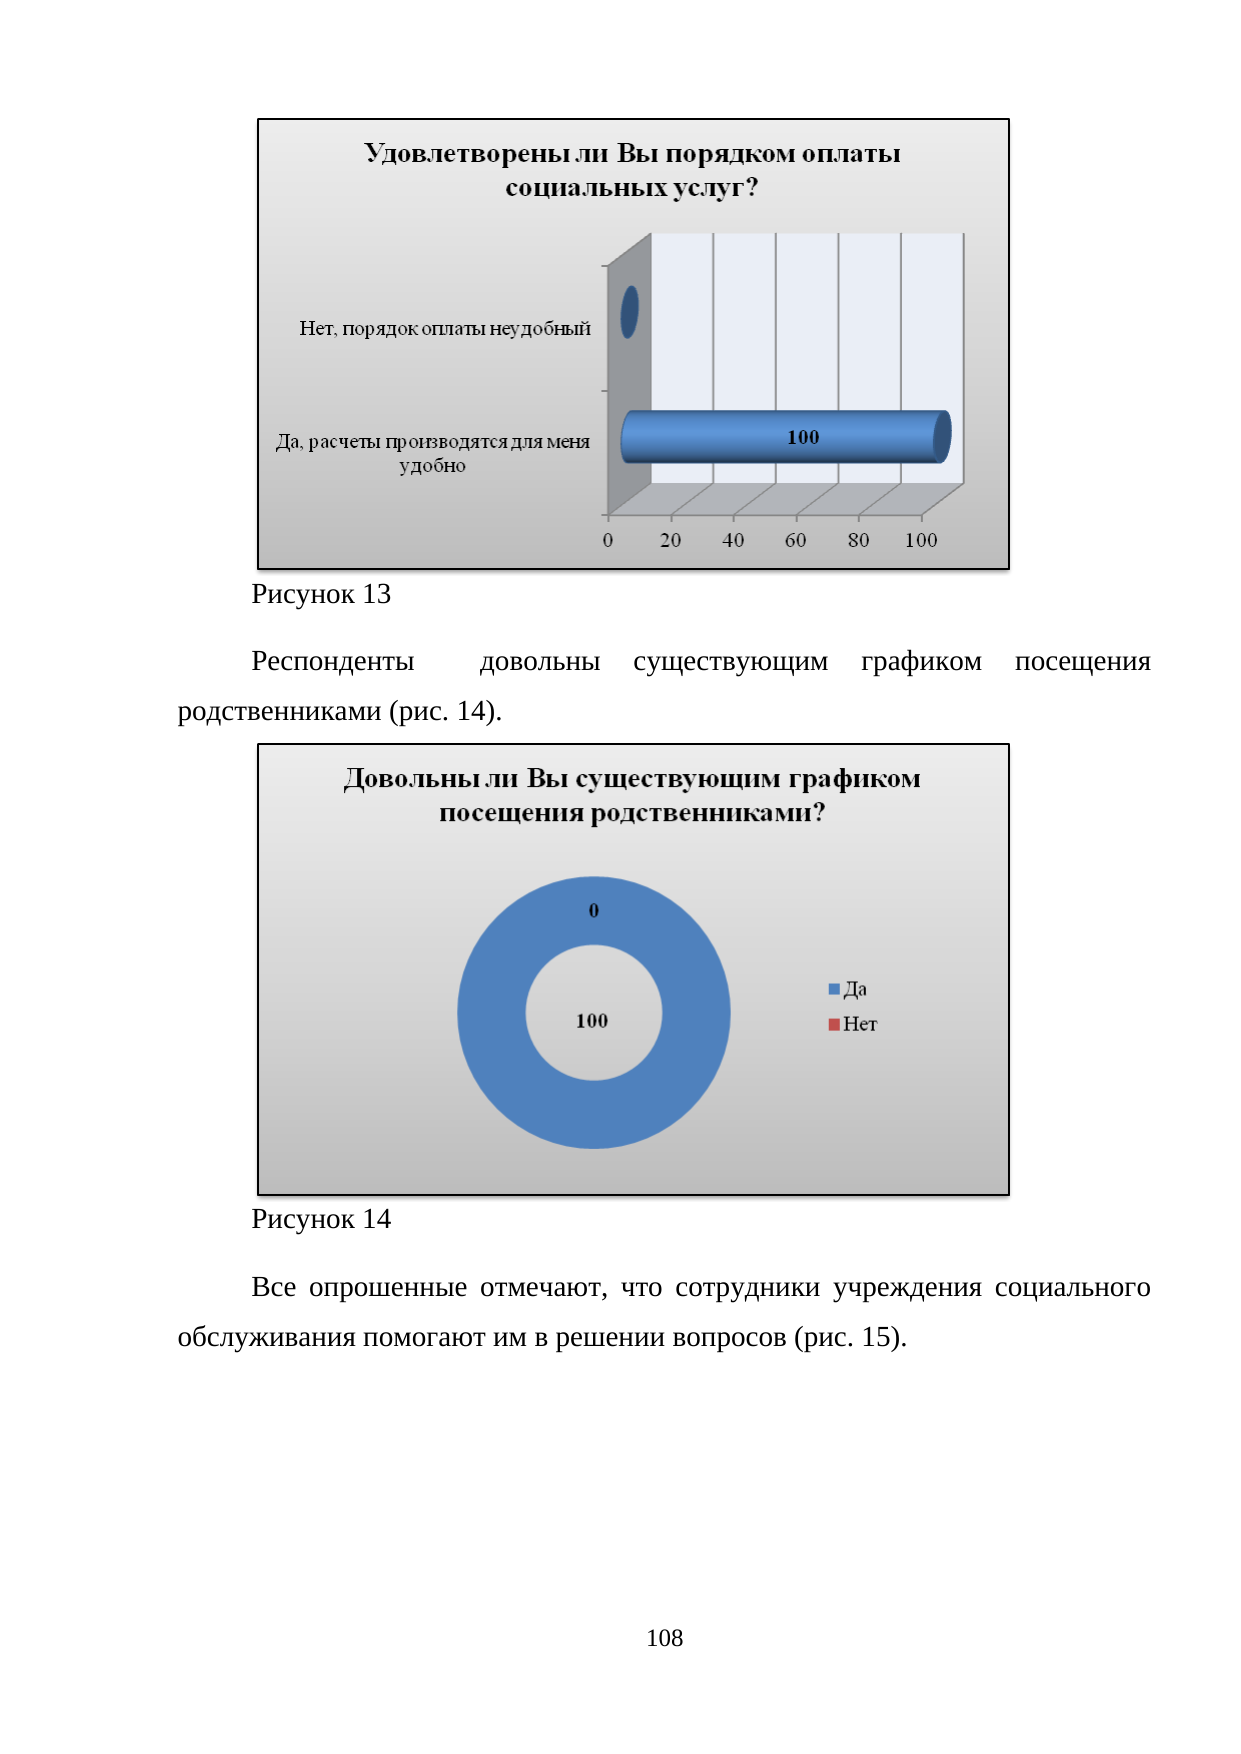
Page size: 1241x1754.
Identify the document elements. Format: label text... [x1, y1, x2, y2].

text Респонденты довольны существующим графиком посещения родственниками (рис. 14). [177, 643, 1152, 727]
text Рисунок 14 [177, 1202, 1152, 1235]
text Рисунок 13 [177, 576, 1152, 609]
picture [251, 118, 1016, 576]
picture [251, 743, 1016, 1202]
text Все опрошенные отмечают, что сотрудники учреждения социального обслуживания помогают им в решении вопросов (рис. 15). [177, 1269, 1152, 1353]
